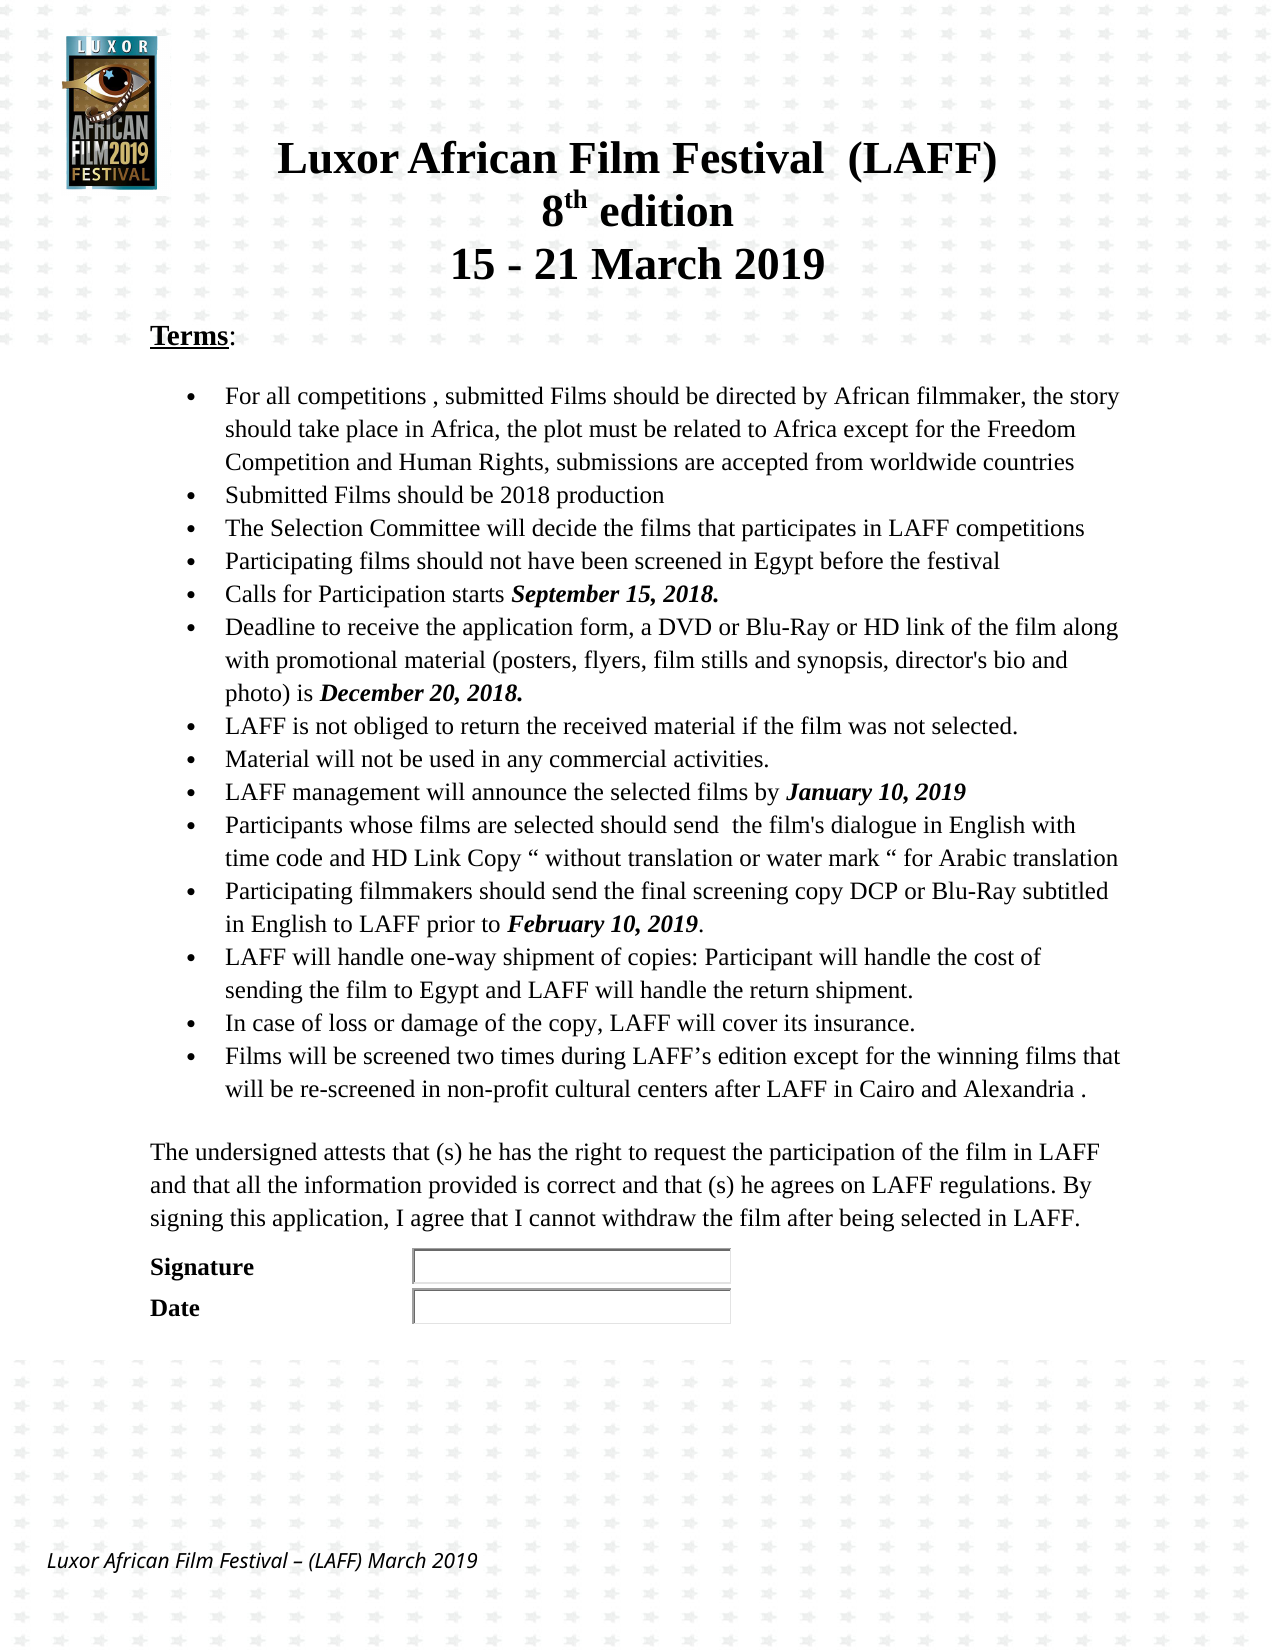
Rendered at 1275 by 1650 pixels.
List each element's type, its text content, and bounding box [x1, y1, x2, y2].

list Participants whose films are selected should send the film's dialogue in English with time code and HD Link Copy “ without translation or water mark “ for Arabic translation [187, 810, 1125, 872]
list Material will not be used in any commercial activities. [187, 744, 1125, 773]
list Deadline to receive the application form, a DVD or Blu-Ray or HD link of the film along with promotional material (posters, flyers, film stills and synopsis, director's bio and photo) is December 20, 2018. [187, 612, 1125, 707]
list Participating films should not have been screened in Egypt before the festival [187, 546, 1125, 575]
text Luxor African Film Festival (LAFF) [150, 131, 1125, 184]
list In case of loss or damage of the copy, LAFF will cover its insurance. [187, 1008, 1125, 1037]
picture [0, 0, 1274, 347]
table_cell Date [149, 1287, 411, 1328]
list The Selection Committee will decide the films that participates in LAFF competitions [187, 513, 1125, 542]
list LAFF is not obliged to return the received material if the film was not selected. [187, 711, 1125, 740]
text The undersigned attests that (s) he has the right to request the participation of the film in LAFF and that all the information provided is correct and that (s) he agrees on LAFF regulations. By signing this application, I agree that I cannot withdraw the film after being selected in LAFF. [150, 1137, 1125, 1231]
table_header [411, 1246, 1123, 1287]
text 8th edition [150, 184, 1125, 236]
text 15 - 21 March 2019 [150, 236, 1125, 289]
text Terms: [150, 318, 1125, 352]
list Films will be screened two times during LAFF’s edition except for the winning films that will be re-screened in non-profit cultural centers after LAFF in Cairo and Alexandria . [187, 1041, 1125, 1103]
picture [0, 1360, 1252, 1650]
list LAFF management will announce the selected films by January 10, 2019 [187, 777, 1125, 806]
table_header Signature [149, 1246, 411, 1287]
list LAFF will handle one-way shipment of copies: Participant will handle the cost of sending the film to Egypt and LAFF will handle the return shipment. [187, 942, 1125, 1004]
list Submitted Films should be 2018 production [187, 480, 1125, 509]
list Participating filmmakers should send the final screening copy DCP or Blu-Ray subtitled in English to LAFF prior to February 10, 2019. [187, 876, 1125, 938]
table_cell [411, 1287, 1123, 1328]
list For all competitions , submitted Films should be directed by African filmmaker, the story should take place in Africa, the plot must be related to Africa except for the Freedom Competition and Human Rights, submissions are accepted from worldwide countries [187, 381, 1125, 476]
list Calls for Participation starts September 15, 2018. [187, 579, 1125, 608]
